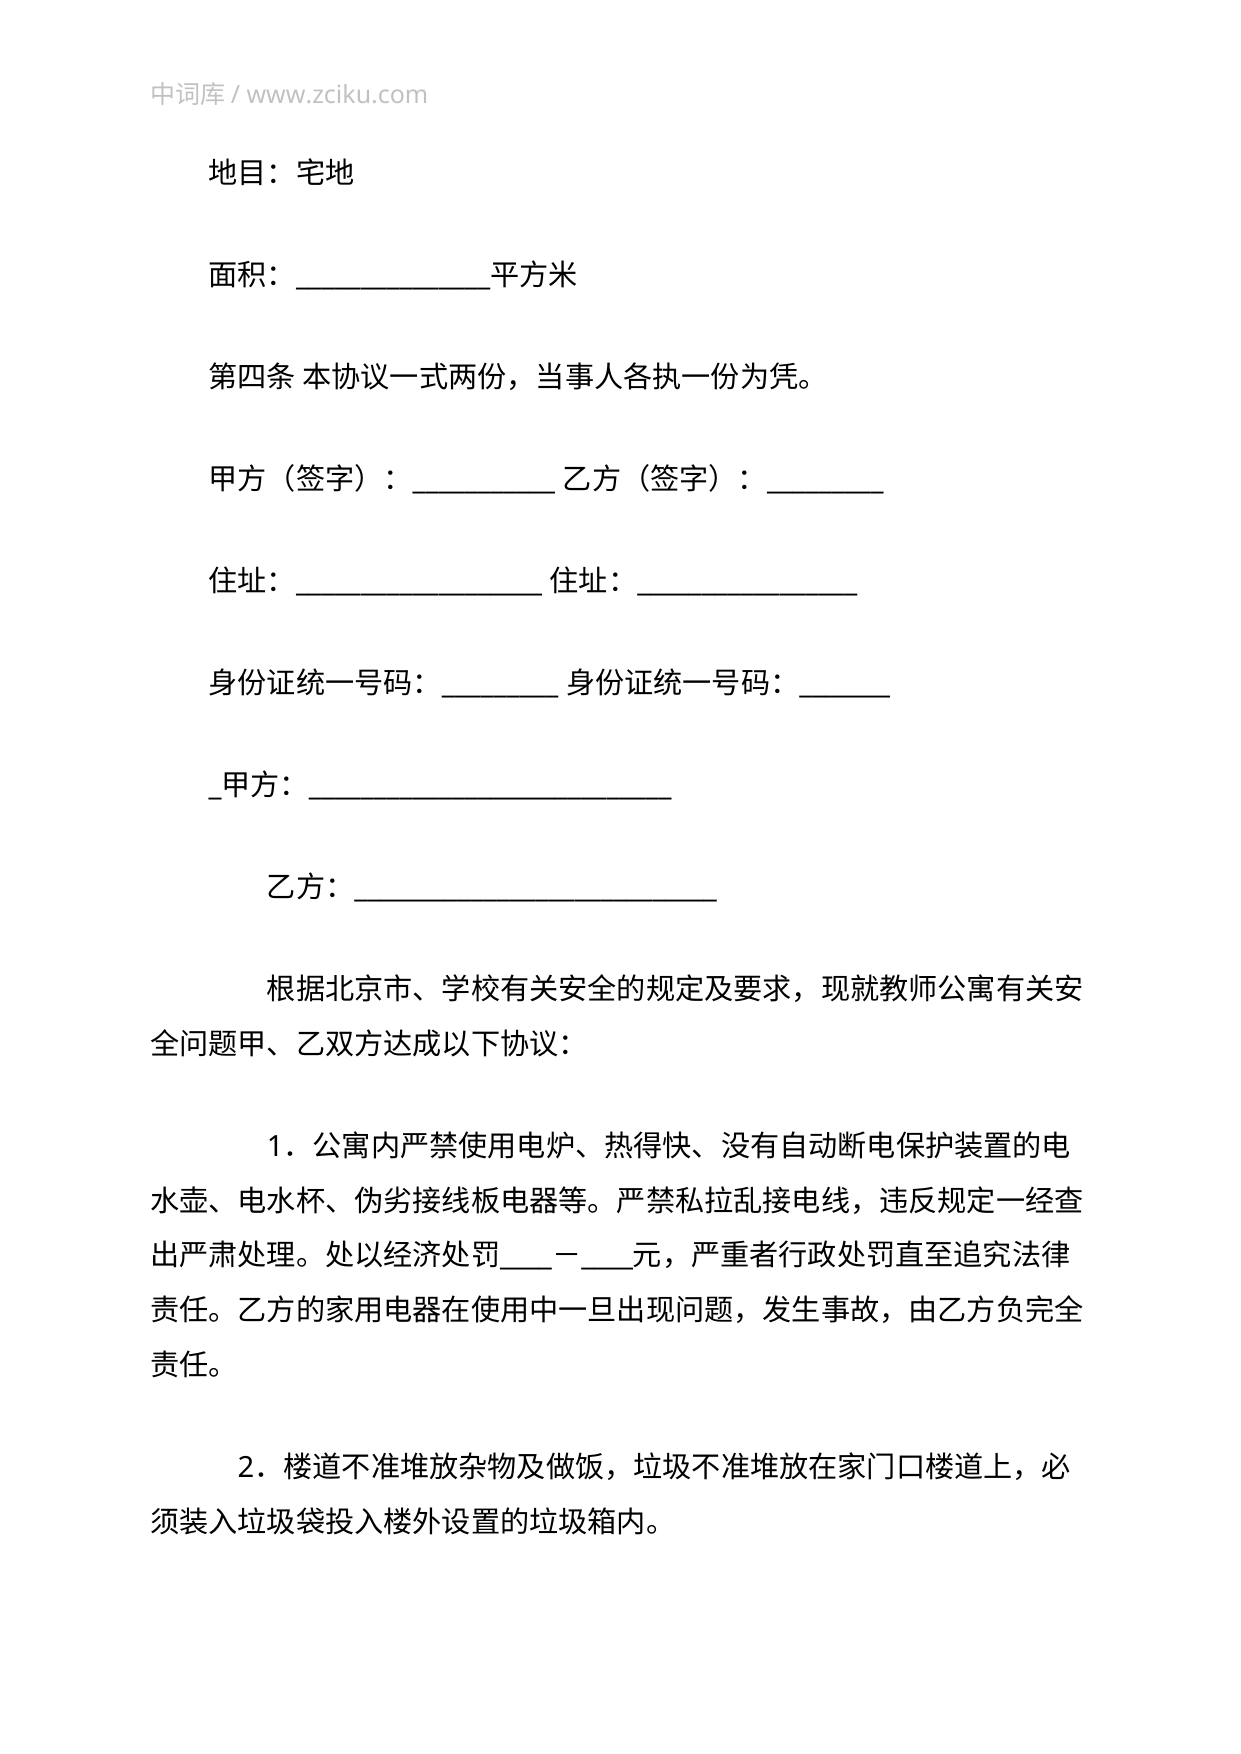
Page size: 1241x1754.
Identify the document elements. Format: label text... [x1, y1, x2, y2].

text _甲方：____________________________ [150, 761, 1090, 804]
text 面积：_______________平方米 [150, 252, 1090, 294]
text 乙方：____________________________ [150, 863, 1090, 906]
text 身份证统一号码：_________ 身份证统一号码：_______ [150, 659, 1090, 702]
text 地目：宅地 [150, 150, 1090, 192]
text 根据北京市、学校有关安全的规定及要求，现就教师公寓有关安全问题甲、乙双方达成以下协议： [150, 965, 1090, 1063]
text 住址：___________________ 住址：_________________ [150, 557, 1090, 600]
text 甲方（签字）：___________ 乙方（签字）：_________ [150, 456, 1090, 498]
text 1．公寓内严禁使用电炉、热得快、没有自动断电保护装置的电水壶、电水杯、伪劣接线板电器等。严禁私拉乱接电线，违反规定一经查出严肃处理。处以经济处罚____－____元，严重者行政处罚直至追究法律责任。乙方的家用电器在使用中一旦出现问题，发生事故，由乙方负完全责任。 [150, 1122, 1090, 1384]
text 2．楼道不准堆放杂物及做饭，垃圾不准堆放在家门口楼道上，必须装入垃圾袋投入楼外设置的垃圾箱内。 [150, 1444, 1090, 1541]
text 第四条 本协议一式两份，当事人各执一份为凭。 [150, 354, 1090, 396]
